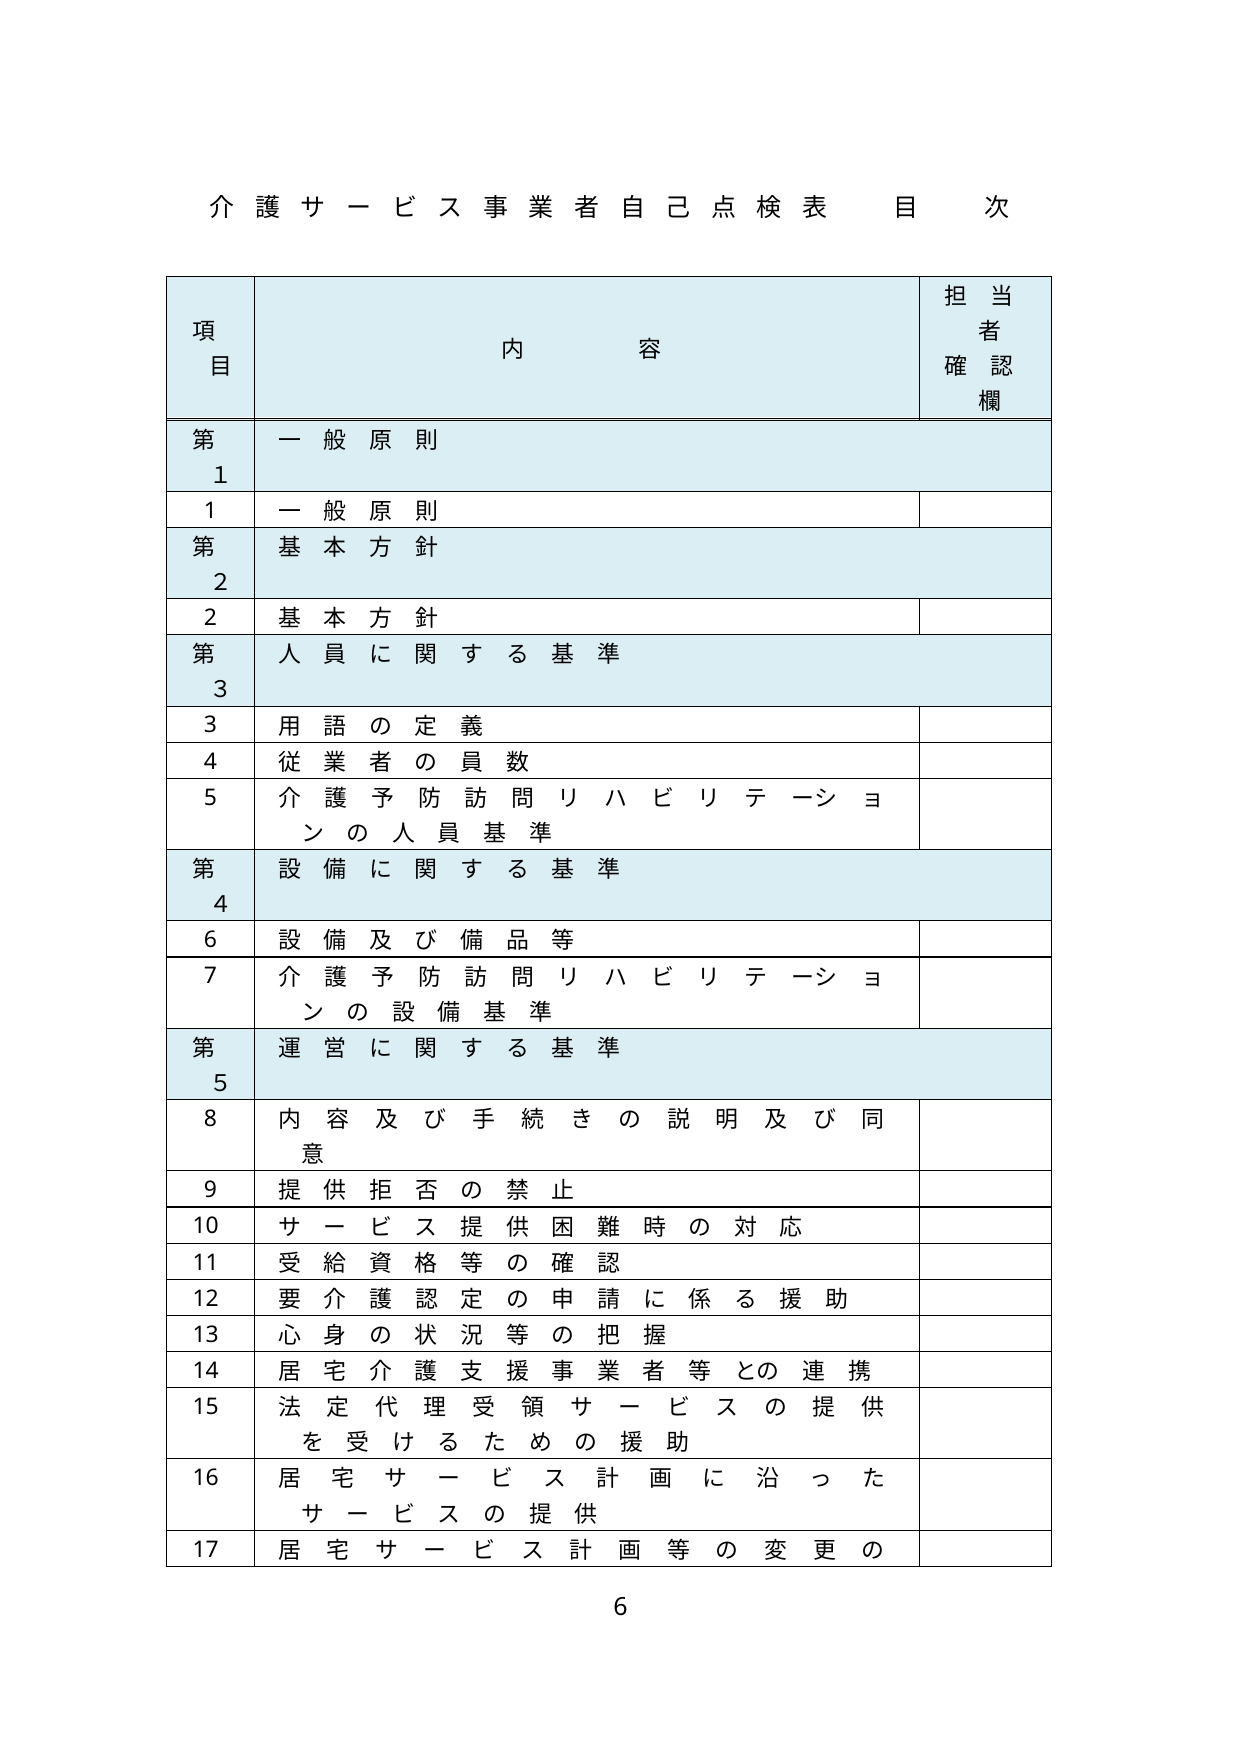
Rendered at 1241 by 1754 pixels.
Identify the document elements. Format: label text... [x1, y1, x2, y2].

table_cell 第４ [167, 850, 254, 920]
table_cell [920, 1280, 1051, 1315]
table_cell 運営に関する基準 [255, 1029, 919, 1099]
table_cell 2 [167, 599, 254, 634]
table_cell [920, 599, 1051, 634]
table_cell [920, 1100, 1051, 1170]
table_cell [920, 921, 1051, 956]
table_cell 3 [167, 707, 254, 742]
table_cell サービス提供困難時の対応 [255, 1208, 919, 1242]
table_cell 16 [167, 1459, 254, 1529]
table_cell 人員に関する基準 [255, 635, 919, 706]
table_cell [920, 707, 1051, 742]
table_cell [920, 1316, 1051, 1351]
table_cell 基本方針 [255, 599, 919, 634]
table_cell 7 [167, 958, 254, 1028]
table_cell [920, 1459, 1051, 1529]
table_cell 用語の定義 [255, 707, 919, 742]
table_cell 14 [167, 1352, 254, 1387]
table_cell 13 [167, 1316, 254, 1351]
table_cell [920, 958, 1051, 1028]
table_cell 一般原則 [255, 492, 919, 527]
table_cell 9 [167, 1171, 254, 1206]
table_cell 内容及び手続きの説明及び同意 [255, 1100, 919, 1170]
table_cell [920, 1244, 1051, 1279]
table_cell 介護予防訪問リハビリテーションの人員基準 [255, 779, 919, 849]
table_cell [919, 421, 1051, 491]
table_cell 10 [167, 1208, 254, 1242]
table_cell 4 [167, 743, 254, 778]
table_cell 居宅サービス計画に沿ったサービスの提供 [255, 1459, 919, 1529]
table_cell 従業者の員数 [255, 743, 919, 778]
table_cell 介護予防訪問リハビリテーションの設備基準 [255, 958, 919, 1028]
table_cell 5 [167, 779, 254, 849]
table_cell 8 [167, 1100, 254, 1170]
table_cell [919, 528, 1051, 598]
table_cell [919, 850, 1051, 920]
table_cell 一般原則 [255, 421, 919, 491]
table_cell 心身の状況等の把握 [255, 1316, 919, 1351]
table_cell 第１ [167, 421, 254, 491]
table_header 担当者 確認欄 [920, 277, 1051, 417]
table_cell 受給資格等の確認 [255, 1244, 919, 1279]
table_header 内 容 [255, 277, 919, 417]
table_cell [920, 1388, 1051, 1458]
table_cell 17 [167, 1531, 254, 1566]
table_cell 法定代理受領サービスの提供を受けるための援助 [255, 1388, 919, 1458]
table_cell [920, 1171, 1051, 1206]
table_cell 第３ [167, 635, 254, 706]
table_cell 15 [167, 1388, 254, 1458]
table_cell 要介護認定の申請に係る援助 [255, 1280, 919, 1315]
table_cell 11 [167, 1244, 254, 1279]
table_cell 提供拒否の禁止 [255, 1171, 919, 1206]
table_cell 設備及び備品等 [255, 921, 919, 956]
table_cell [920, 743, 1051, 778]
table_cell 設備に関する基準 [255, 850, 919, 920]
table_cell 基本方針 [255, 528, 919, 598]
table_cell 居宅サービス計画等の変更の援助 [255, 1531, 919, 1566]
table_cell 第２ [167, 528, 254, 598]
table_cell [920, 779, 1051, 849]
table_cell 6 [167, 921, 254, 956]
text 介護サービス事業者自己点検表 目 次 [118, 171, 1122, 241]
table_cell 12 [167, 1280, 254, 1315]
table_cell [920, 1531, 1051, 1566]
table_header 項目 [167, 277, 254, 417]
table_cell [919, 635, 1051, 706]
table_cell 第５ [167, 1029, 254, 1099]
table_cell 1 [167, 492, 254, 527]
table_cell [920, 1208, 1051, 1242]
table_cell [919, 1029, 1051, 1099]
table_cell [920, 492, 1051, 527]
table_cell [920, 1352, 1051, 1387]
table_cell 居宅介護支援事業者等との連携 [255, 1352, 919, 1387]
